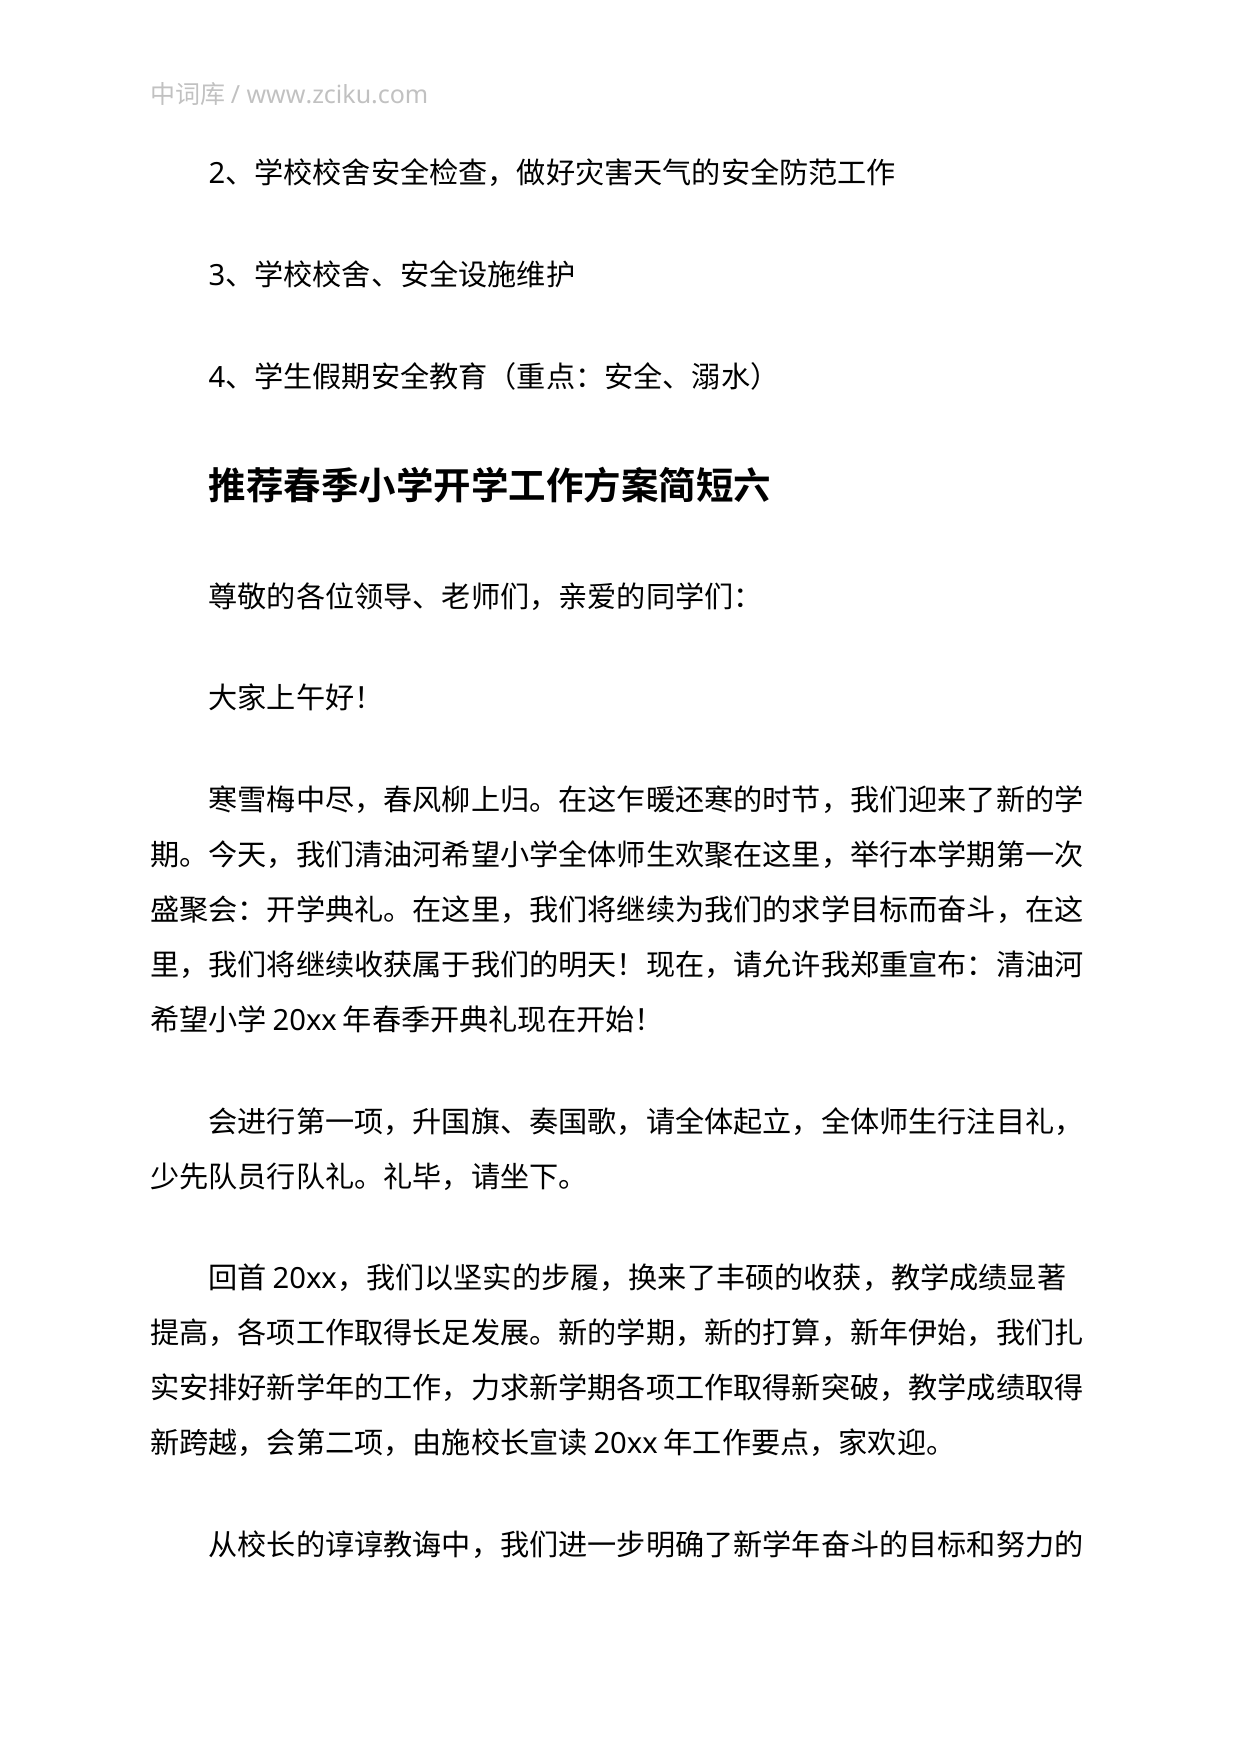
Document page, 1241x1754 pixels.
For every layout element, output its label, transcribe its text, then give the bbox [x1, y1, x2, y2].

text 4、学生假期安全教育（重点：安全、溺水） [150, 354, 1090, 396]
text 3、学校校舍、安全设施维护 [150, 252, 1090, 294]
text 会进行第一项，升国旗、奏国歌，请全体起立，全体师生行注目礼，少先队员行队礼。礼毕，请坐下。 [150, 1098, 1090, 1196]
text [150, 1522, 1090, 1564]
text 大家上午好！ [150, 675, 1090, 717]
text 寒雪梅中尽，春风柳上归。在这乍暖还寒的时节，我们迎来了新的学期。今天，我们清油河希望小学全体师生欢聚在这里，举行本学期第一次盛聚会：开学典礼。在这里，我们将继续为我们的求学目标而奋斗，在这里，我们将继续收获属于我们的明天！现在，请允许我郑重宣布：清油河希望小学20xx年春季开典礼现在开始！ [150, 777, 1090, 1039]
text 回首20xx，我们以坚实的步履，换来了丰硕的收获，教学成绩显著提高，各项工作取得长足发展。新的学期，新的打算，新年伊始，我们扎实安排好新学年的工作，力求新学期各项工作取得新突破，教学成绩取得新跨越，会第二项，由施校长宣读20xx年工作要点，家欢迎。 [150, 1255, 1090, 1462]
text 推荐春季小学开学工作方案简短六 [150, 456, 1090, 510]
text 尊敬的各位领导、老师们，亲爱的同学们： [150, 573, 1090, 616]
text 2、学校校舍安全检查，做好灾害天气的安全防范工作 [150, 150, 1090, 192]
